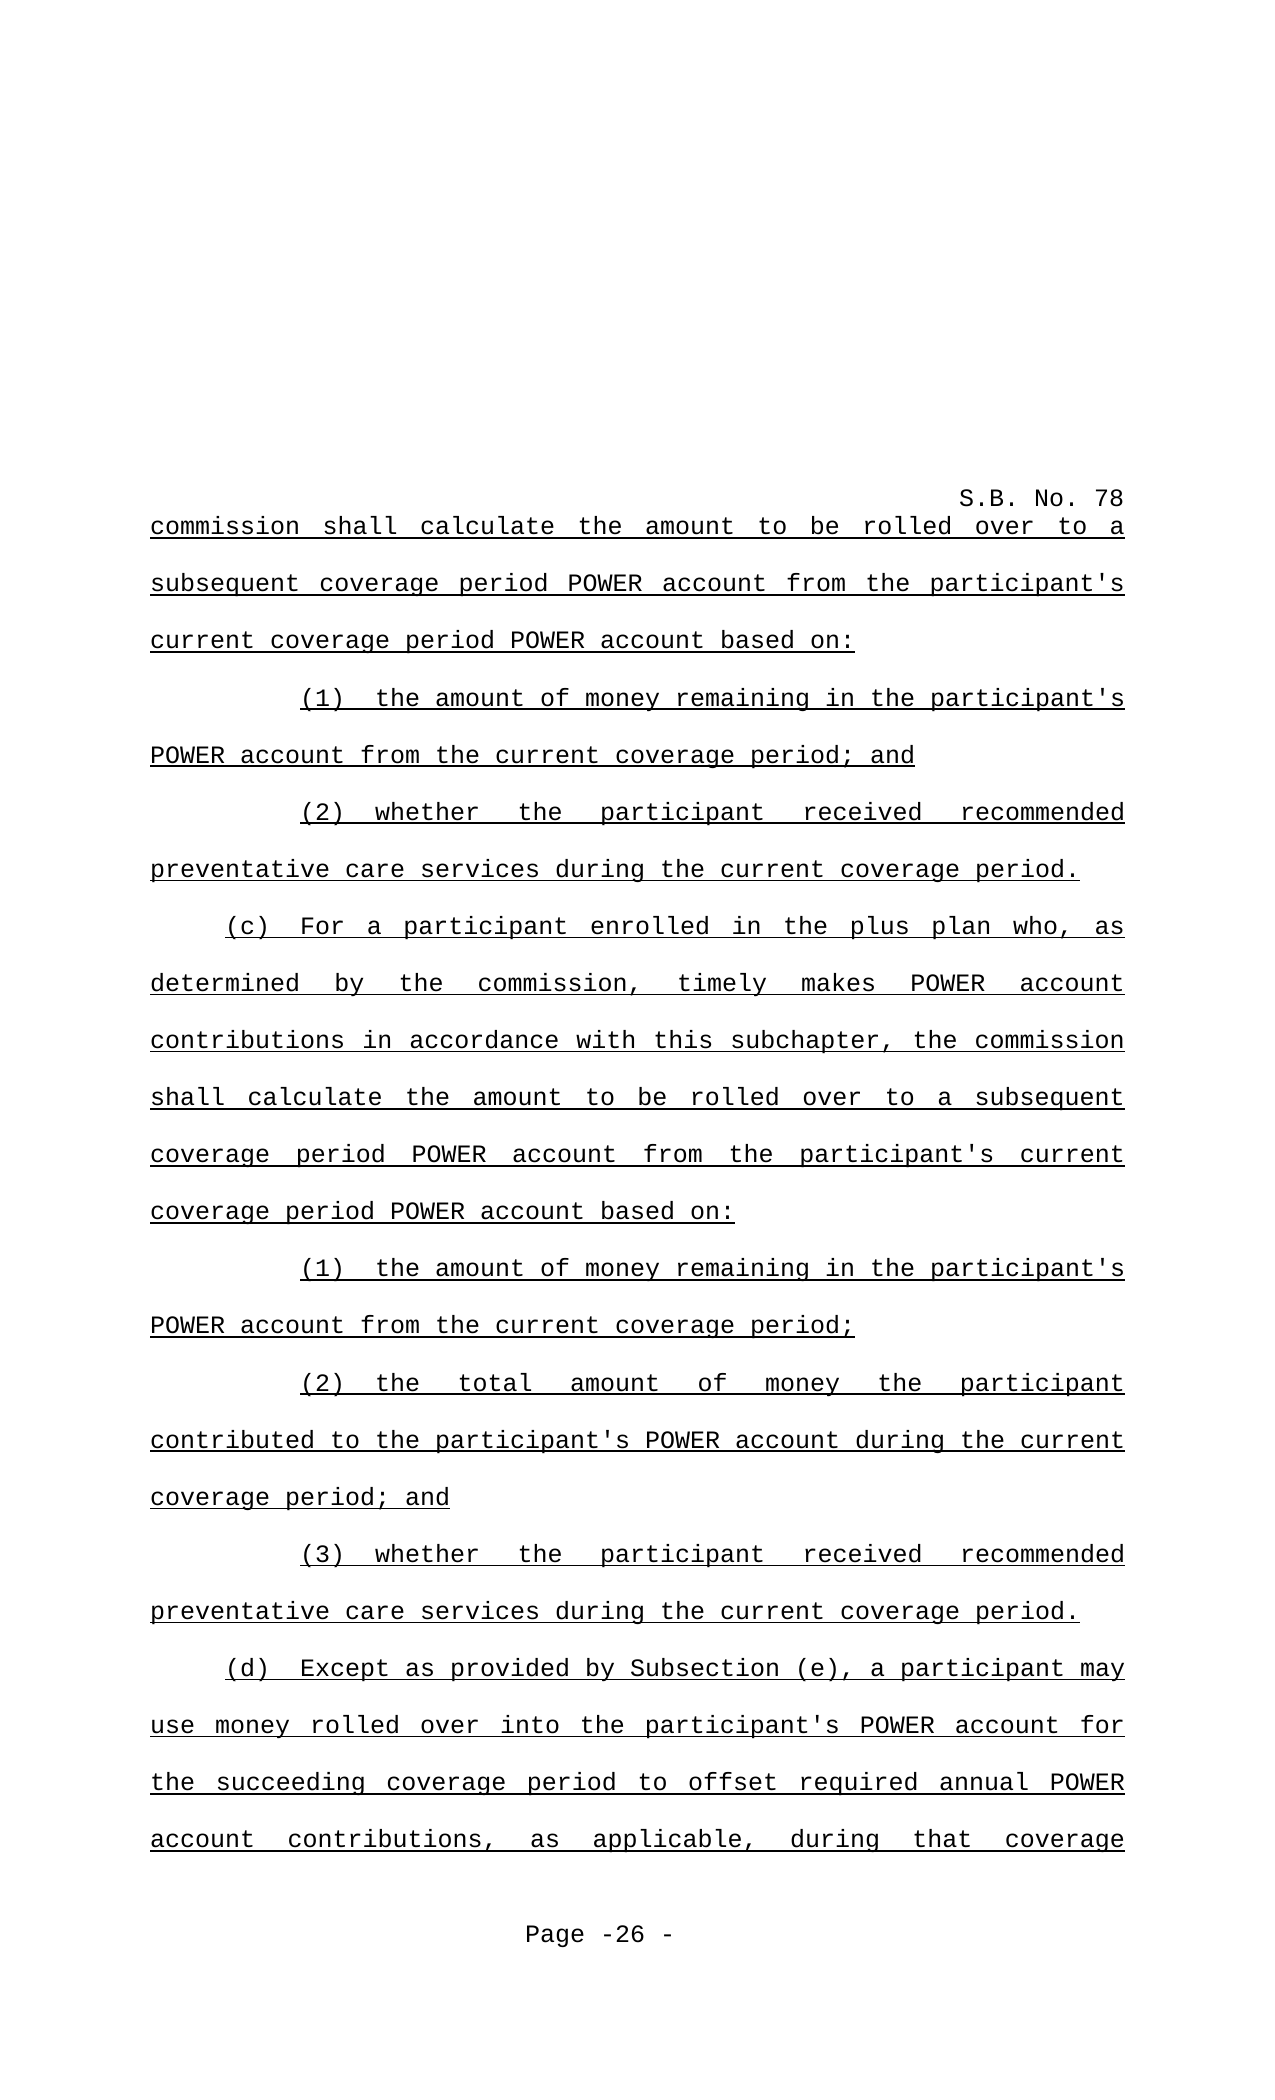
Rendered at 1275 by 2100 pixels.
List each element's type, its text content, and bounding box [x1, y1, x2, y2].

text (2) the total amount of money the participant contributed to the participant's POWER account during the current coverage period; and [150, 1452, 1125, 1513]
text (1) the amount of money remaining in the participant's POWER account from the current coverage period; [150, 1256, 1125, 1341]
text (2) the total amount of money the participant contributed to the participant's POWER account during the current coverage period; and [150, 1370, 1125, 1450]
text (c) For a participant enrolled in the plus plan who, as determined by the commission, timely makes POWER account contributions in accordance with this subchapter, the commission shall calculate the amount to be rolled over to a subsequent coverage period POWER account from the participant's current coverage period POWER account based on: [150, 1052, 1125, 1108]
text (2) whether the participant received recommended preventative care services during the current coverage period. [150, 799, 1125, 885]
text (3) whether the participant received recommended preventative care services during the current coverage period. [150, 1541, 1125, 1627]
text (c) For a participant enrolled in the plus plan who, as determined by the commission, timely makes POWER account contributions in accordance with this subchapter, the commission shall calculate the amount to be rolled over to a subsequent coverage period POWER account from the participant's current coverage period POWER account based on: [150, 1167, 1125, 1227]
text (c) For a participant enrolled in the plus plan who, as determined by the commission, timely makes POWER account contributions in accordance with this subchapter, the commission shall calculate the amount to be rolled over to a subsequent coverage period POWER account from the participant's current coverage period POWER account based on: [150, 1110, 1125, 1165]
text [150, 1795, 1125, 1850]
text (c) For a participant enrolled in the plus plan who, as determined by the commission, timely makes POWER account contributions in accordance with this subchapter, the commission shall calculate the amount to be rolled over to a subsequent coverage period POWER account from the participant's current coverage period POWER account based on: [150, 995, 1125, 1051]
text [150, 514, 1125, 537]
text (c) For a participant enrolled in the plus plan who, as determined by the commission, timely makes POWER account contributions in accordance with this subchapter, the commission shall calculate the amount to be rolled over to a subsequent coverage period POWER account from the participant's current coverage period POWER account based on: [150, 913, 1125, 994]
text (1) the amount of money remaining in the participant's POWER account from the current coverage period; and [150, 685, 1125, 771]
